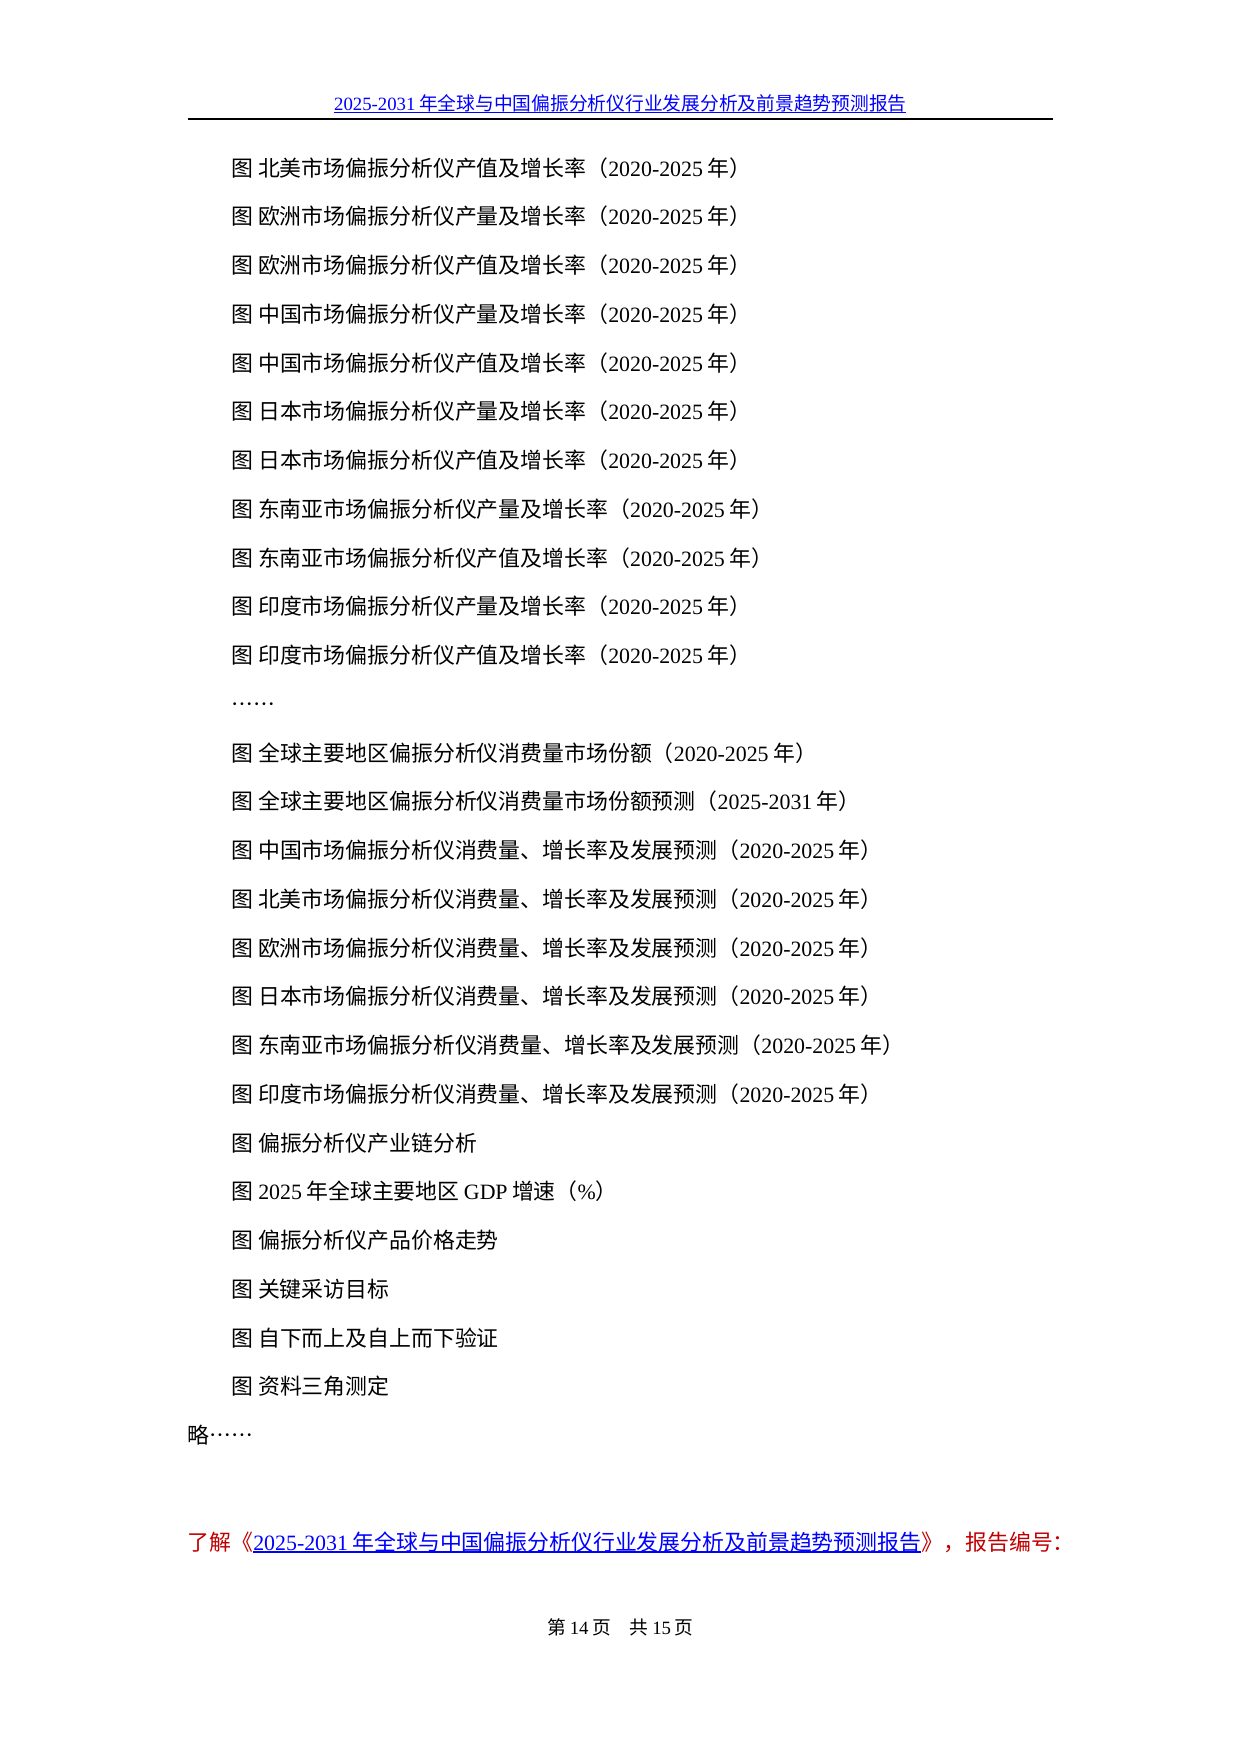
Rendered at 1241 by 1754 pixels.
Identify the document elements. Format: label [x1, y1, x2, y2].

text [187, 1524, 1053, 1557]
text [187, 150, 1053, 1450]
